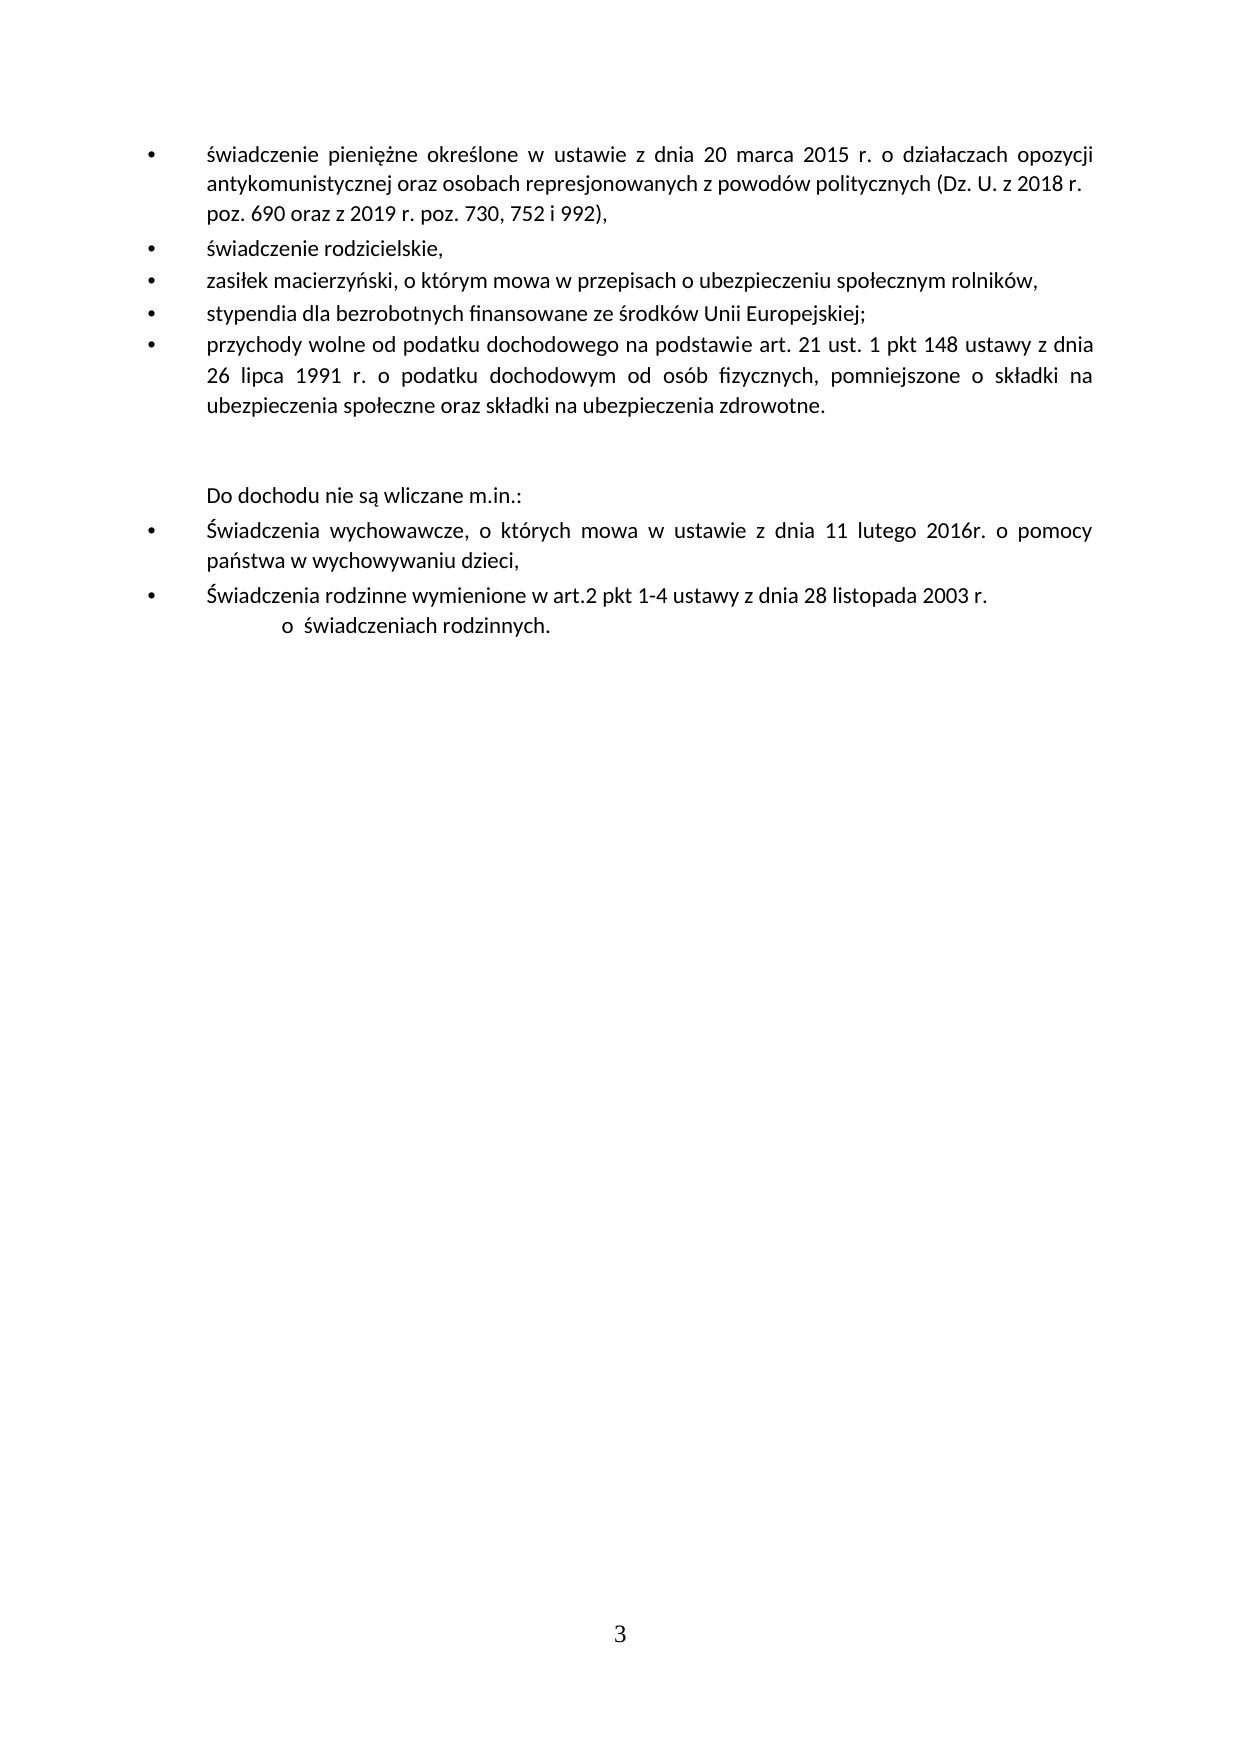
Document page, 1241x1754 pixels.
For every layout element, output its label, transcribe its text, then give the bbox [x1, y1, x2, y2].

list Świadczenia rodzinne wymienione w art.2 pkt 1-4 ustawy z dnia 28 listopada 2003 r. [147, 581, 1094, 609]
text poz. 690 oraz z 2019 r. poz. 730, 752 i 992), [206, 199, 1094, 228]
list przychody wolne od podatku dochodowego na podstawie art. 21 ust. 1 pkt 148 ustawy z dnia 26 lipca 1991 r. o podatku dochodowym od osób fizycznych, pomniejszone o składki na ubezpieczenia społeczne oraz składki na ubezpieczenia zdrowotne. [147, 331, 1094, 419]
list stypendia dla bezrobotnych finansowane ze środków Unii Europejskiej; [147, 299, 1094, 327]
text Do dochodu nie są wliczane m.in.: [206, 482, 1094, 509]
list zasiłek macierzyński, o którym mowa w przepisach o ubezpieczeniu społecznym rolników, [147, 267, 1094, 295]
text o świadczeniach rodzinnych. [281, 611, 1094, 639]
list świadczenie rodzicielskie, [147, 234, 1094, 262]
list Świadczenia wychowawcze, o których mowa w ustawie z dnia 11 lutego 2016r. o pomocy państwa w wychowywaniu dzieci, [147, 516, 1094, 574]
list świadczenie pieniężne określone w ustawie z dnia 20 marca 2015 r. o działaczach opozycji antykomunistycznej oraz osobach represjonowanych z powodów politycznych (Dz. U. z 2018 r. [147, 140, 1094, 198]
